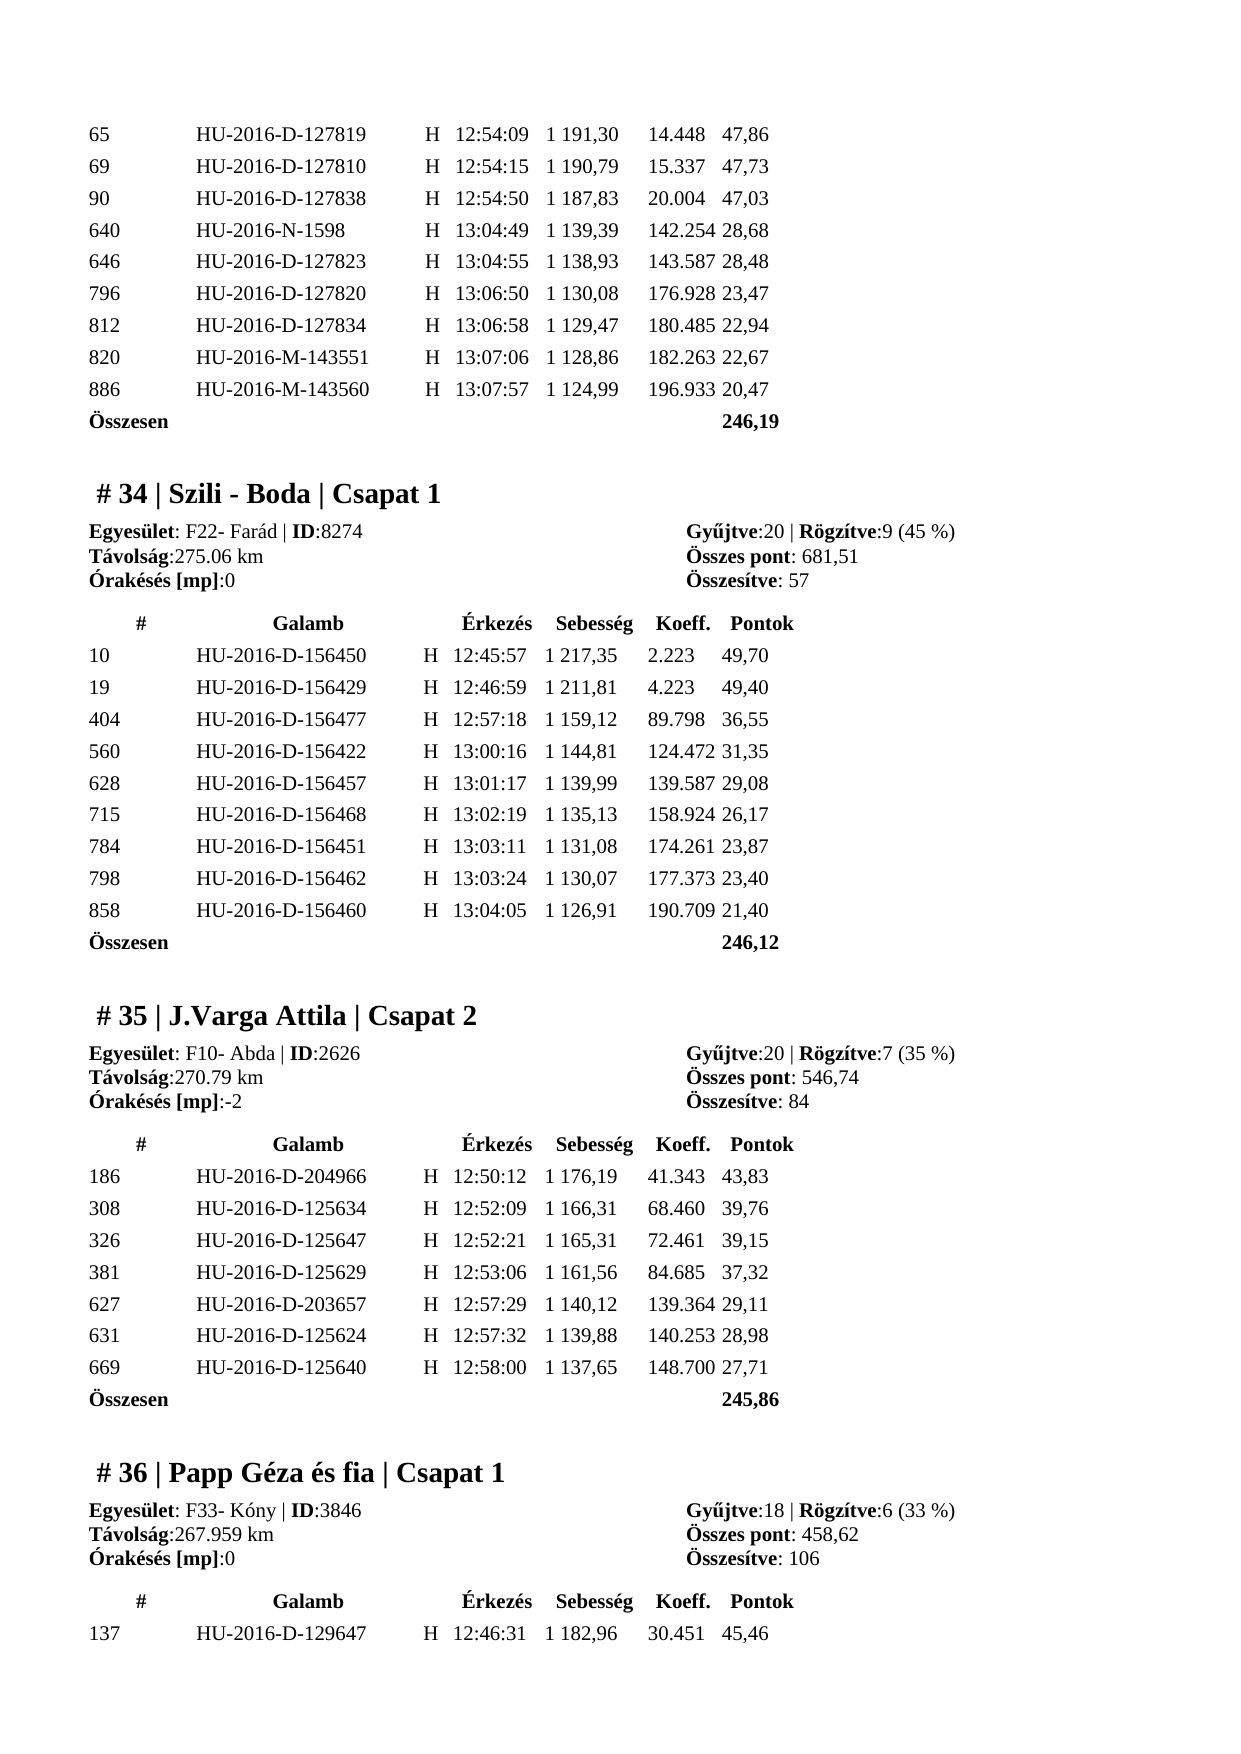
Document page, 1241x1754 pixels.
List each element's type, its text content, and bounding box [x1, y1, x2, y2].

subtitle # 36 | Papp Géza és fia | Csapat 1 [96, 1455, 1173, 1488]
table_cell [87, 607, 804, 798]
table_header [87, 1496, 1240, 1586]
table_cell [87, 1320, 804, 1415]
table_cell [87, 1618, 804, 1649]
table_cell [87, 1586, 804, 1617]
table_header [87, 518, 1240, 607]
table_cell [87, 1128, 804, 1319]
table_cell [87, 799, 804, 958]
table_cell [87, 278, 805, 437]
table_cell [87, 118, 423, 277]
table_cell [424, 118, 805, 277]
subtitle # 35 | J.Varga Attila | Csapat 2 [96, 998, 1173, 1031]
subtitle # 34 | Szili - Boda | Csapat 1 [96, 477, 1173, 510]
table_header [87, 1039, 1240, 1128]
